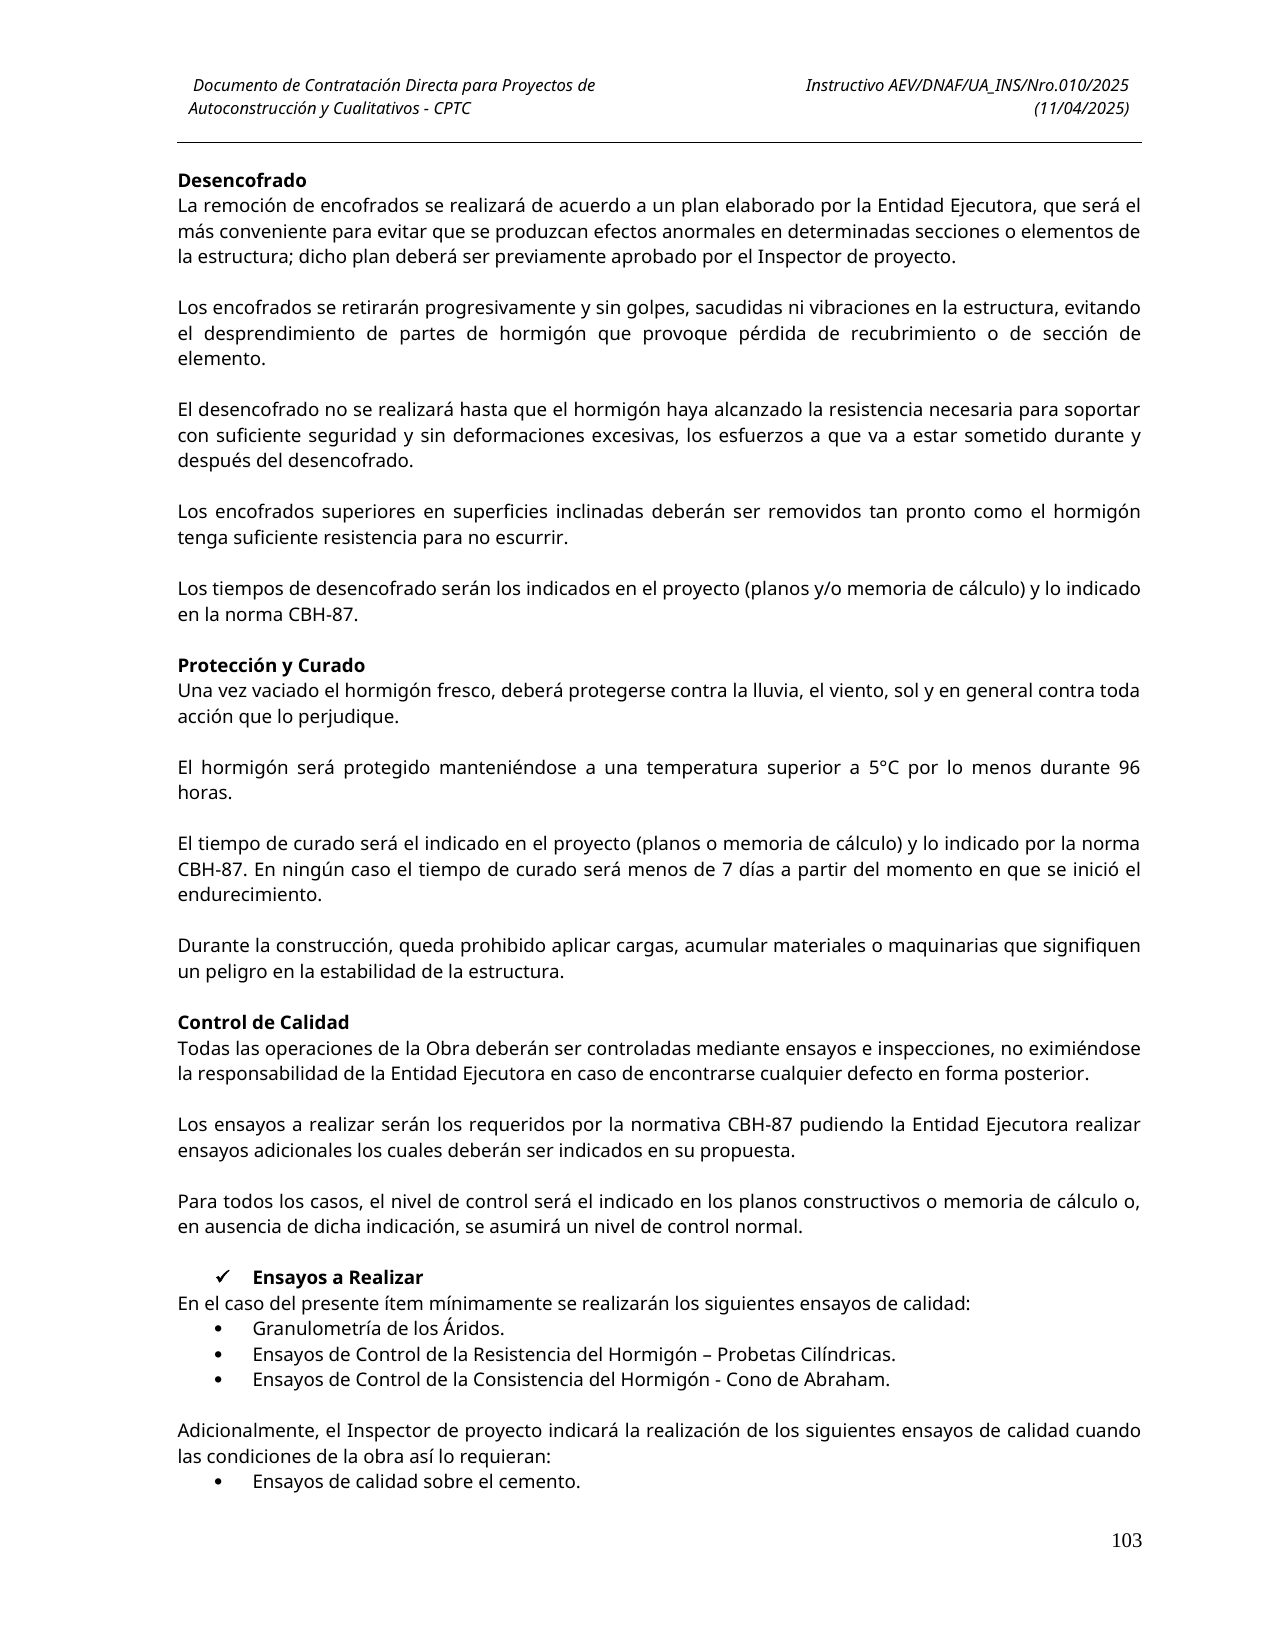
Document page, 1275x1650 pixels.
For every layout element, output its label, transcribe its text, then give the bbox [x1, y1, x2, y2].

text Desencofrado [177, 167, 1142, 193]
text Los encofrados superiores en superficies inclinadas deberán ser removidos tan pronto como el hormigón tenga suficiente resistencia para no escurrir. [177, 499, 1142, 550]
text Los ensayos a realizar serán los requeridos por la normativa CBH-87 pudiendo la Entidad Ejecutora realizar ensayos adicionales los cuales deberán ser indicados en su propuesta. [177, 1111, 1142, 1162]
list Ensayos de Control de la Consistencia del Hormigón - Cono de Abraham. [215, 1367, 1142, 1392]
text Protección y Curado [177, 652, 1142, 677]
text El hormigón será protegido manteniéndose a una temperatura superior a 5°C por lo menos durante 96 horas. [177, 754, 1142, 805]
text El desencofrado no se realizará hasta que el hormigón haya alcanzado la resistencia necesaria para soportar con suficiente seguridad y sin deformaciones excesivas, los esfuerzos a que va a estar sometido durante y después del desencofrado. [177, 397, 1142, 473]
list Ensayos de Control de la Resistencia del Hormigón – Probetas Cilíndricas. [215, 1341, 1142, 1367]
text Los encofrados se retirarán progresivamente y sin golpes, sacudidas ni vibraciones en la estructura, evitando el desprendimiento de partes de hormigón que provoque pérdida de recubrimiento o de sección de elemento. [177, 295, 1142, 371]
list Granulometría de los Áridos. [215, 1316, 1142, 1341]
text Todas las operaciones de la Obra deberán ser controladas mediante ensayos e inspecciones, no eximiéndose la responsabilidad de la Entidad Ejecutora en caso de encontrarse cualquier defecto en forma posterior. [177, 1035, 1142, 1086]
list Ensayos a Realizar [215, 1264, 1142, 1290]
text Los tiempos de desencofrado serán los indicados en el proyecto (planos y/o memoria de cálculo) y lo indicado en la norma CBH-87. [177, 575, 1142, 626]
text La remoción de encofrados se realizará de acuerdo a un plan elaborado por la Entidad Ejecutora, que será el más conveniente para evitar que se produzcan efectos anormales en determinadas secciones o elementos de la estructura; dicho plan deberá ser previamente aprobado por el Inspector de proyecto. [177, 193, 1142, 269]
text Durante la construcción, queda prohibido aplicar cargas, acumular materiales o maquinarias que signifiquen un peligro en la estabilidad de la estructura. [177, 933, 1142, 984]
list Ensayos de calidad sobre el cemento. [215, 1469, 1142, 1494]
text Adicionalmente, el Inspector de proyecto indicará la realización de los siguientes ensayos de calidad cuando las condiciones de la obra así lo requieran: [177, 1418, 1142, 1469]
text Una vez vaciado el hormigón fresco, deberá protegerse contra la lluvia, el viento, sol y en general contra toda acción que lo perjudique. [177, 677, 1142, 728]
text Para todos los casos, el nivel de control será el indicado en los planos constructivos o memoria de cálculo o, en ausencia de dicha indicación, se asumirá un nivel de control normal. [177, 1188, 1142, 1239]
text El tiempo de curado será el indicado en el proyecto (planos o memoria de cálculo) y lo indicado por la norma CBH-87. En ningún caso el tiempo de curado será menos de 7 días a partir del momento en que se inició el endurecimiento. [177, 831, 1142, 907]
text En el caso del presente ítem mínimamente se realizarán los siguientes ensayos de calidad: [177, 1290, 1142, 1316]
text Control de Calidad [177, 1009, 1142, 1035]
